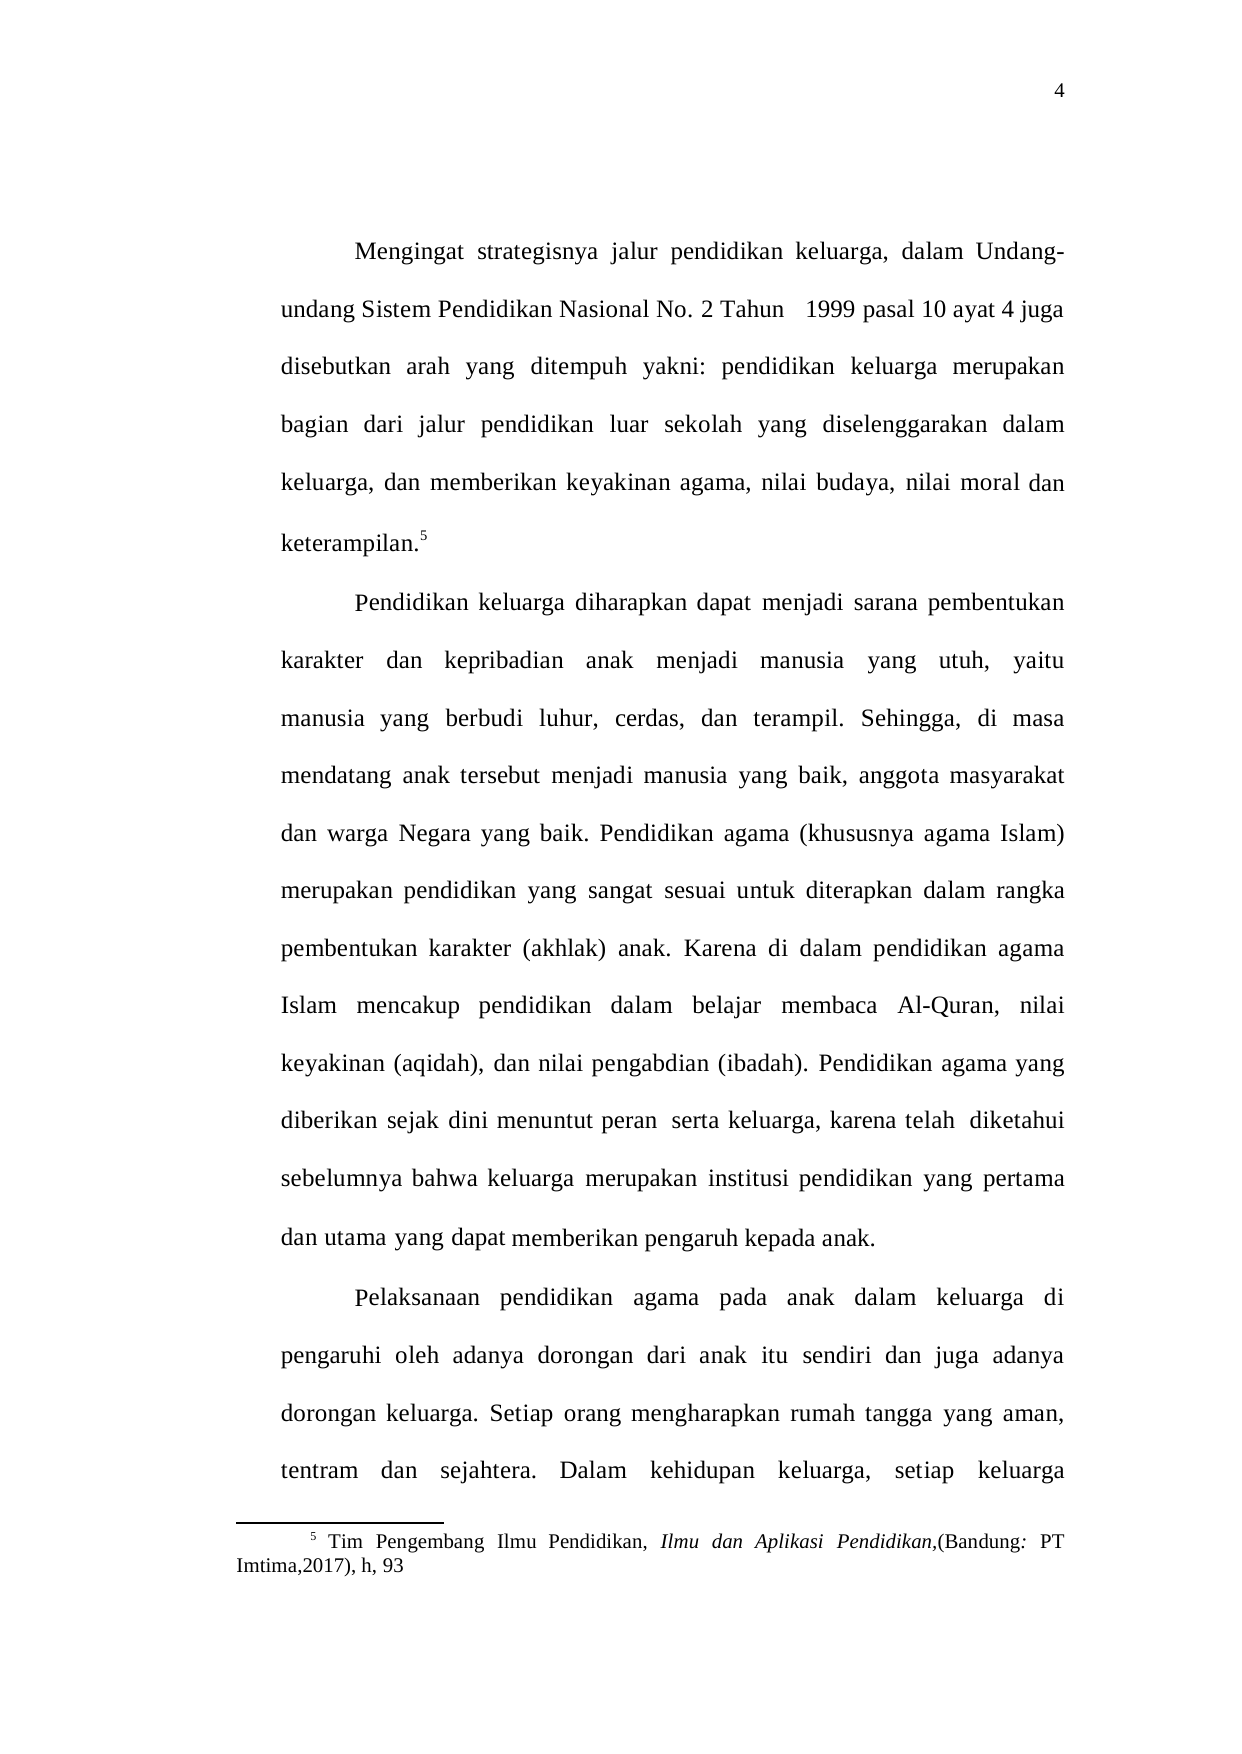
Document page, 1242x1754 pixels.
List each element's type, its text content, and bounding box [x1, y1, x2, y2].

text Pendidikan keluarga diharapkan dapat menjadi sarana pembentukan karakter dan kepribadian anak menjadi manusia yang utuh, yaitu manusia yang berbudi luhur, cerdas, dan terampil. Sehingga, di masa mendatang anak tersebut menjadi manusia yang baik, anggota masyarakat dan warga Negara yang baik. Pendidikan agama (khususnya agama Islam) merupakan pendidikan yang sangat sesuai untuk diterapkan dalam rangka pembentukan karakter (akhlak) anak. Karena di dalam pendidikan agama Islam mencakup pendidikan dalam belajar membaca Al-Quran, nilai keyakinan (aqidah), dan nilai pengabdian (ibadah). Pendidikan agama yang diberikan sejak dini menuntut peran serta keluarga, karena telah diketahui sebelumnya bahwa keluarga merupakan institusi pendidikan yang pertama dan utama yang dapat memberikan pengaruh kepada anak. [281, 587, 1064, 1252]
text Mengingat strategisnya jalur pendidikan keluarga, dalam Undang-undang Sistem Pendidikan Nasional No. 2 Tahun 1999 pasal 10 ayat 4 juga disebutkan arah yang ditempuh yakni: pendidikan keluarga merupakan bagian dari jalur pendidikan luar sekolah yang diselenggarakan dalam keluarga, dan memberikan keyakinan agama, nilai budaya, nilai moral dan keterampilan. [281, 236, 1064, 557]
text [281, 1282, 1064, 1484]
